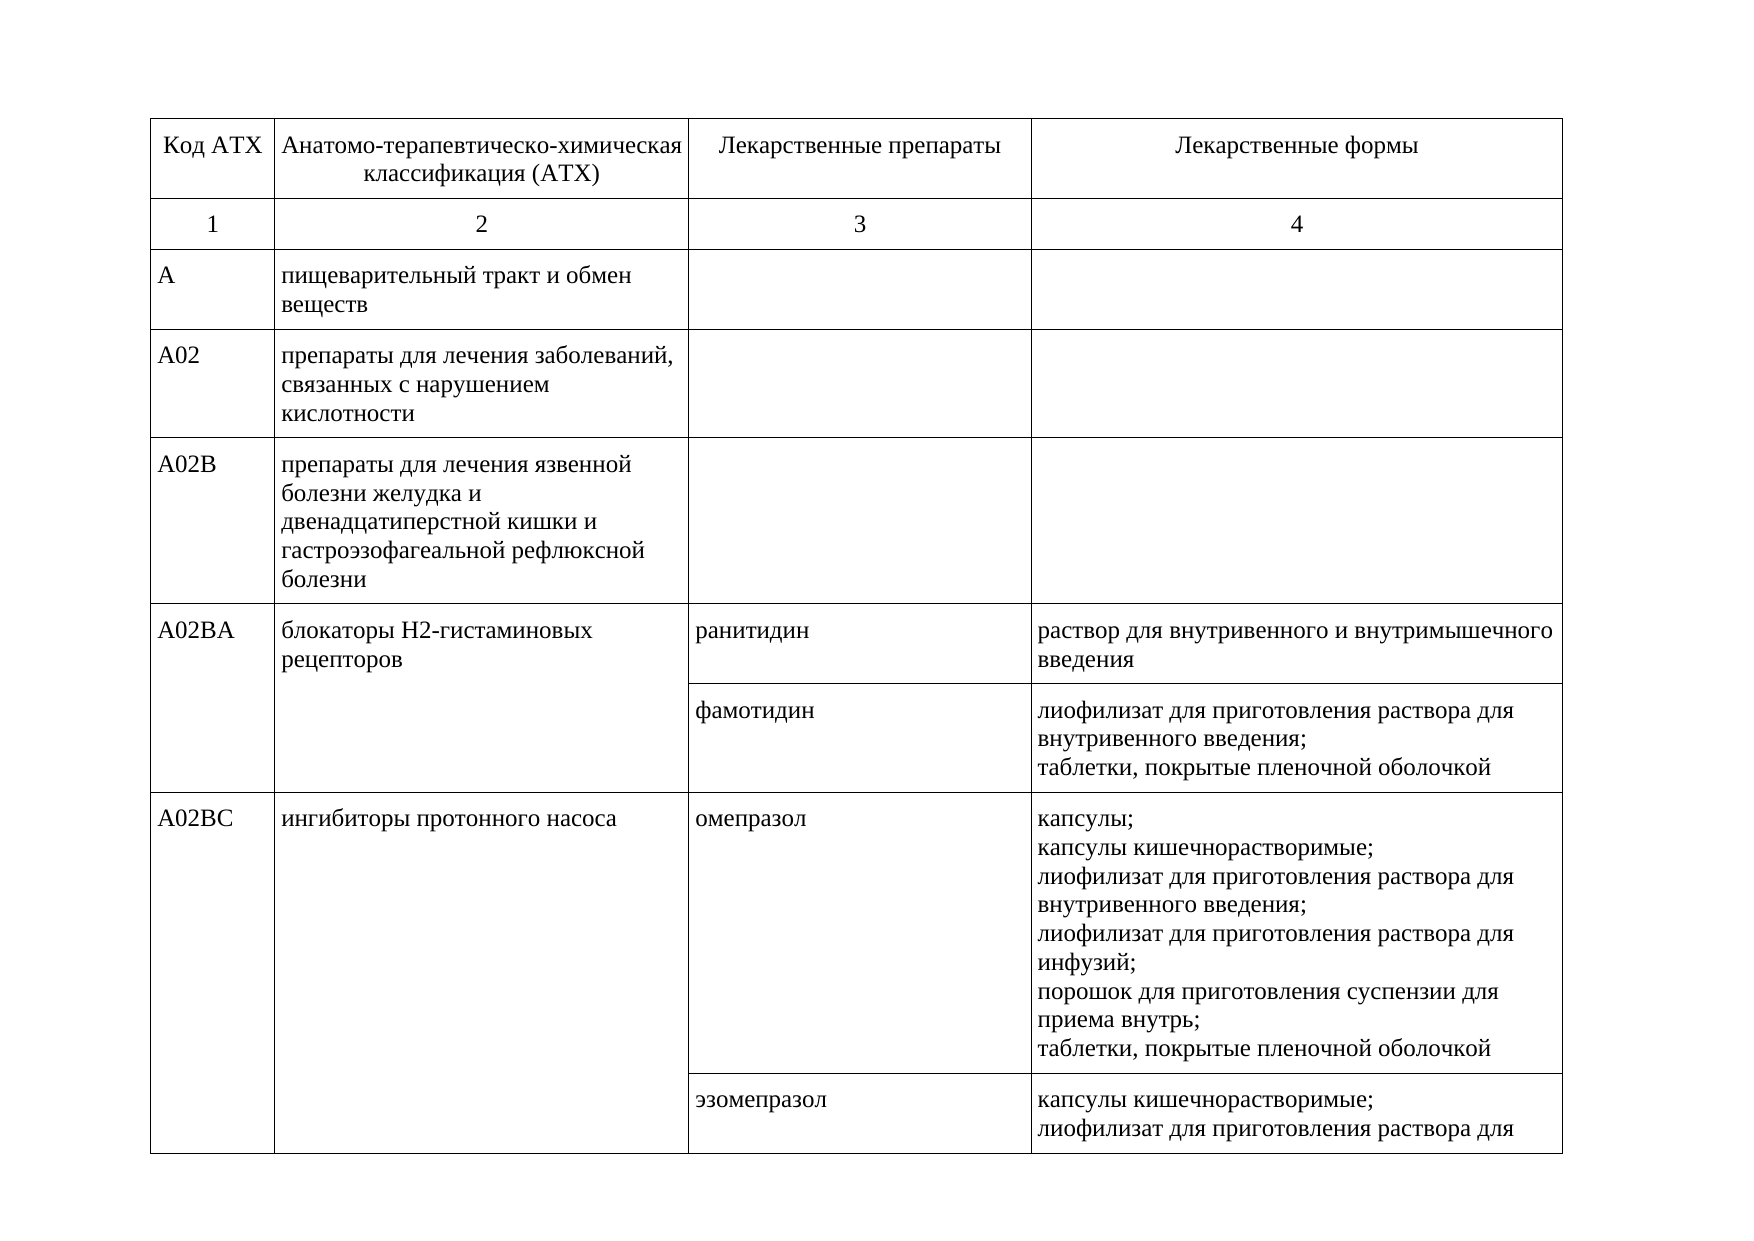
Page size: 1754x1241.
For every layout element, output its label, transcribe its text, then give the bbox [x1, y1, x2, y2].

table_cell A02B [151, 438, 274, 603]
table_header Анатомо-терапевтическо-химическая классификация (АТХ) [275, 119, 688, 198]
table_cell препараты для лечения заболеваний, связанных с нарушением кислотности [275, 330, 688, 437]
table_cell эзомепразол [689, 1074, 1031, 1152]
table_header Код АТХ [151, 119, 274, 198]
table_cell A02 [151, 330, 274, 437]
table_cell 4 [1032, 199, 1562, 249]
table_header Лекарственные формы [1032, 119, 1562, 198]
table_cell [1032, 250, 1562, 329]
table_cell [1032, 330, 1562, 437]
table_cell фамотидин [689, 684, 1031, 792]
table_cell раствор для внутривенного и внутримышечного введения [1032, 604, 1562, 683]
table_cell [689, 330, 1031, 437]
table_cell ингибиторы протонного насоса [275, 793, 688, 1152]
table_cell A02BA [151, 604, 274, 792]
table_cell блокаторы H2-гистаминовых рецепторов [275, 604, 688, 792]
table_cell капсулы; капсулы кишечнорастворимые; лиофилизат для приготовления раствора для внутривенного введения; лиофилизат для приготовления раствора для инфузий; порошок для приготовления суспензии для приема внутрь; таблетки, покрытые пленочной оболочкой [1032, 793, 1562, 1073]
table_cell A [151, 250, 274, 329]
table_cell [1032, 438, 1562, 603]
table_cell 2 [275, 199, 688, 249]
table_cell A02BC [151, 793, 274, 1152]
table_cell пищеварительный тракт и обмен веществ [275, 250, 688, 329]
table_cell 3 [689, 199, 1031, 249]
table_cell [689, 438, 1031, 603]
table_cell лиофилизат для приготовления раствора для внутривенного введения; таблетки, покрытые пленочной оболочкой [1032, 684, 1562, 792]
table_cell 1 [151, 199, 274, 249]
table_cell ранитидин [689, 604, 1031, 683]
table_cell препараты для лечения язвенной болезни желудка и двенадцатиперстной кишки и гастроэзофагеальной рефлюксной болезни [275, 438, 688, 603]
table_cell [1032, 1074, 1562, 1152]
table_cell омепразол [689, 793, 1031, 1073]
table_header Лекарственные препараты [689, 119, 1031, 198]
table_cell [689, 250, 1031, 329]
